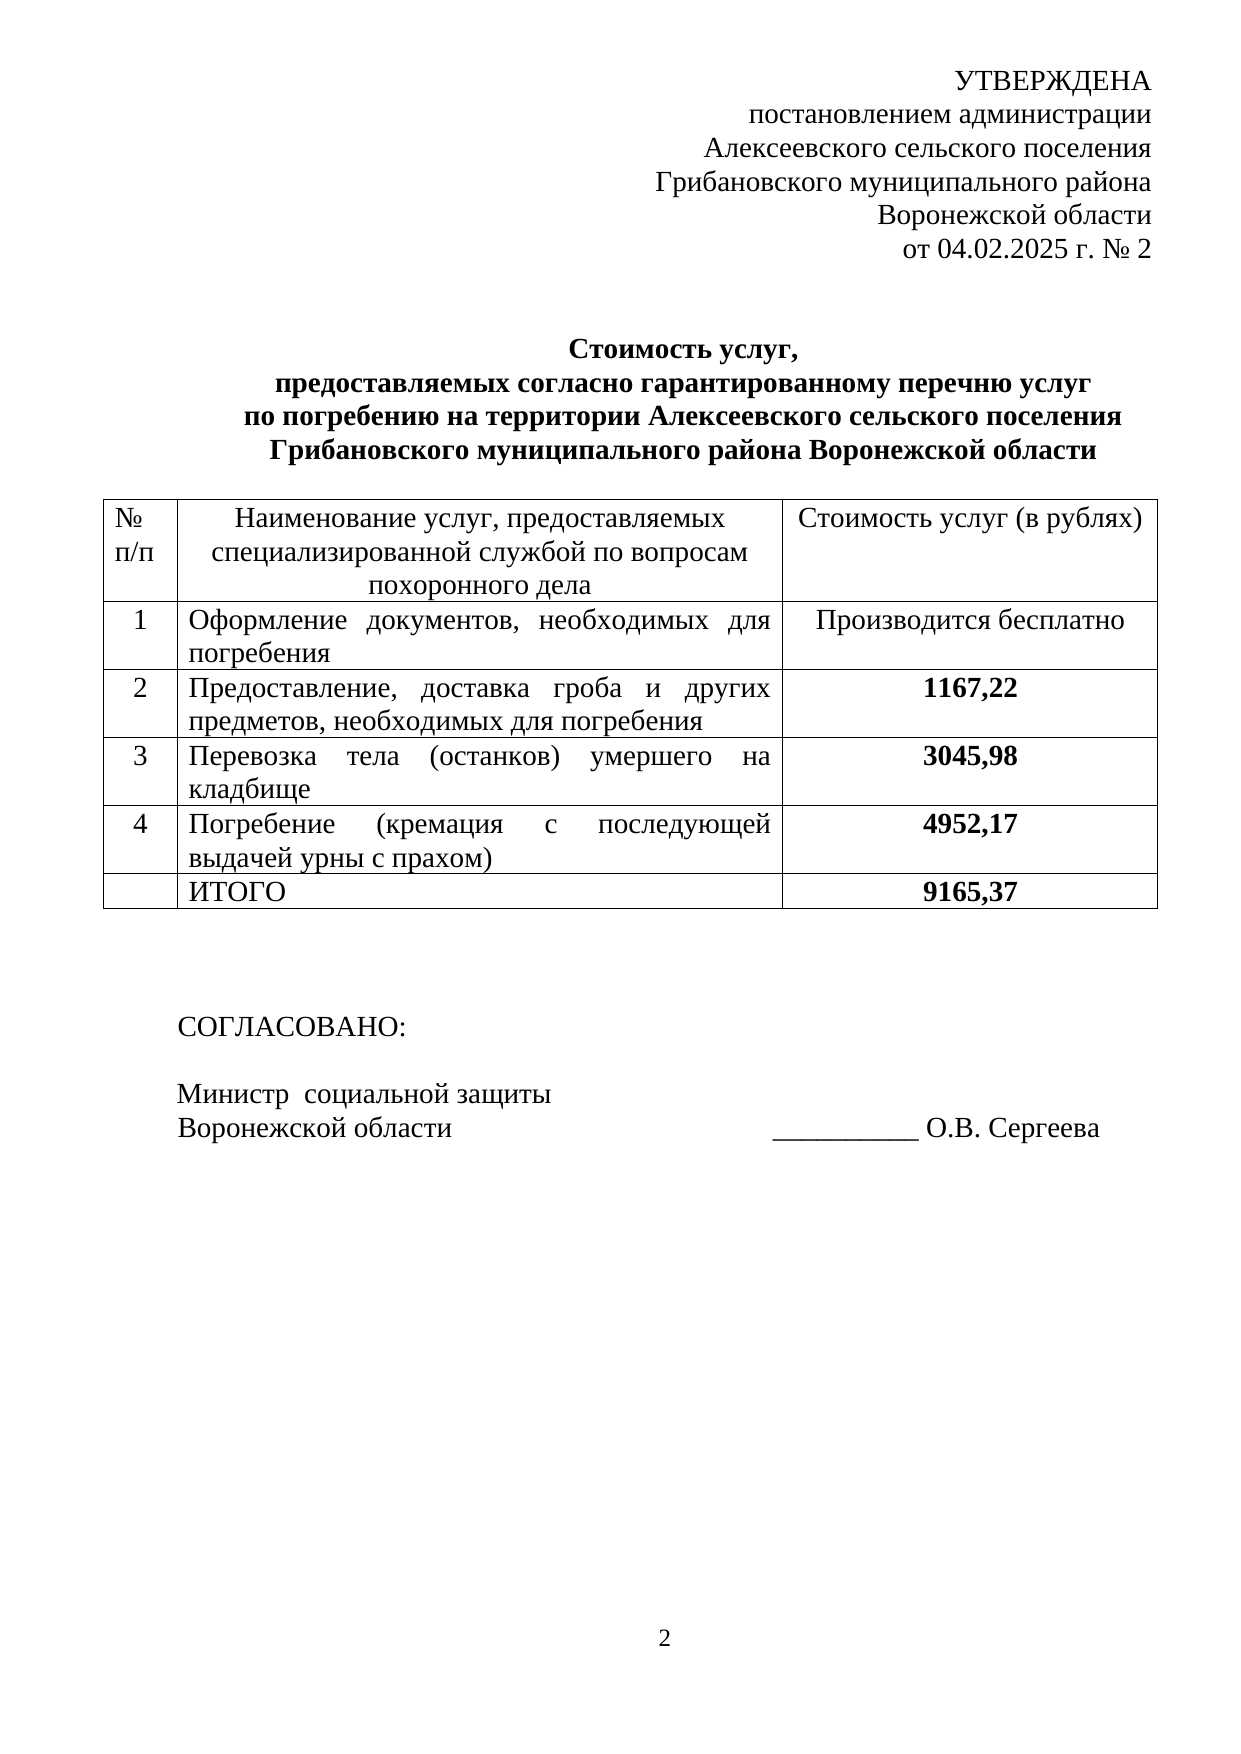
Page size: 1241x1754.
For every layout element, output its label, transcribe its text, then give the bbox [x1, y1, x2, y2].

table_cell 1 [104, 602, 177, 669]
table_cell 4952,17 [783, 806, 1157, 873]
table_header Наименование услуг, предоставляемых специализированной службой по вопросам похоронного дела [178, 500, 782, 601]
text Алексеевского сельского поселения [215, 130, 1152, 164]
text Грибановского муниципального района [215, 164, 1152, 197]
table_cell Производится бесплатно [783, 602, 1157, 669]
table_cell Погребение (кремация с последующей выдачей урны с прахом) [178, 806, 782, 873]
text Воронежской области __________ О.В. Сергеева [177, 1110, 1152, 1144]
table_header № п/п [104, 500, 177, 601]
text СОГЛАСОВАНО: [177, 1009, 1152, 1043]
text Стоимость услуг, [215, 331, 1152, 365]
table_cell 3 [104, 738, 177, 805]
table_cell 3045,98 [783, 738, 1157, 805]
table_cell 2 [104, 670, 177, 737]
text Министр социальной защиты [118, 1077, 1152, 1110]
table_cell ИТОГО [178, 874, 782, 908]
table_cell Предоставление, доставка гроба и других предметов, необходимых для погребения [178, 670, 782, 737]
table_cell Оформление документов, необходимых для погребения [178, 602, 782, 669]
table_header Стоимость услуг (в рублях) [783, 500, 1157, 601]
table_cell 4 [104, 806, 177, 873]
text от 04.02.2025 г. № 2 [215, 231, 1152, 264]
text Воронежской области [215, 197, 1152, 231]
text УТВЕРЖДЕНА [215, 63, 1152, 97]
table_cell [104, 874, 177, 908]
table_cell Перевозка тела (останков) умершего на кладбище [178, 738, 782, 805]
text постановлением администрации [215, 97, 1152, 130]
table_cell 9165,37 [783, 874, 1157, 908]
table_cell 1167,22 [783, 670, 1157, 737]
text по погребению на территории Алексеевского сельского поселения Грибановского муниципального района Воронежской области [215, 398, 1152, 466]
text предоставляемых согласно гарантированному перечню услуг [215, 365, 1152, 398]
